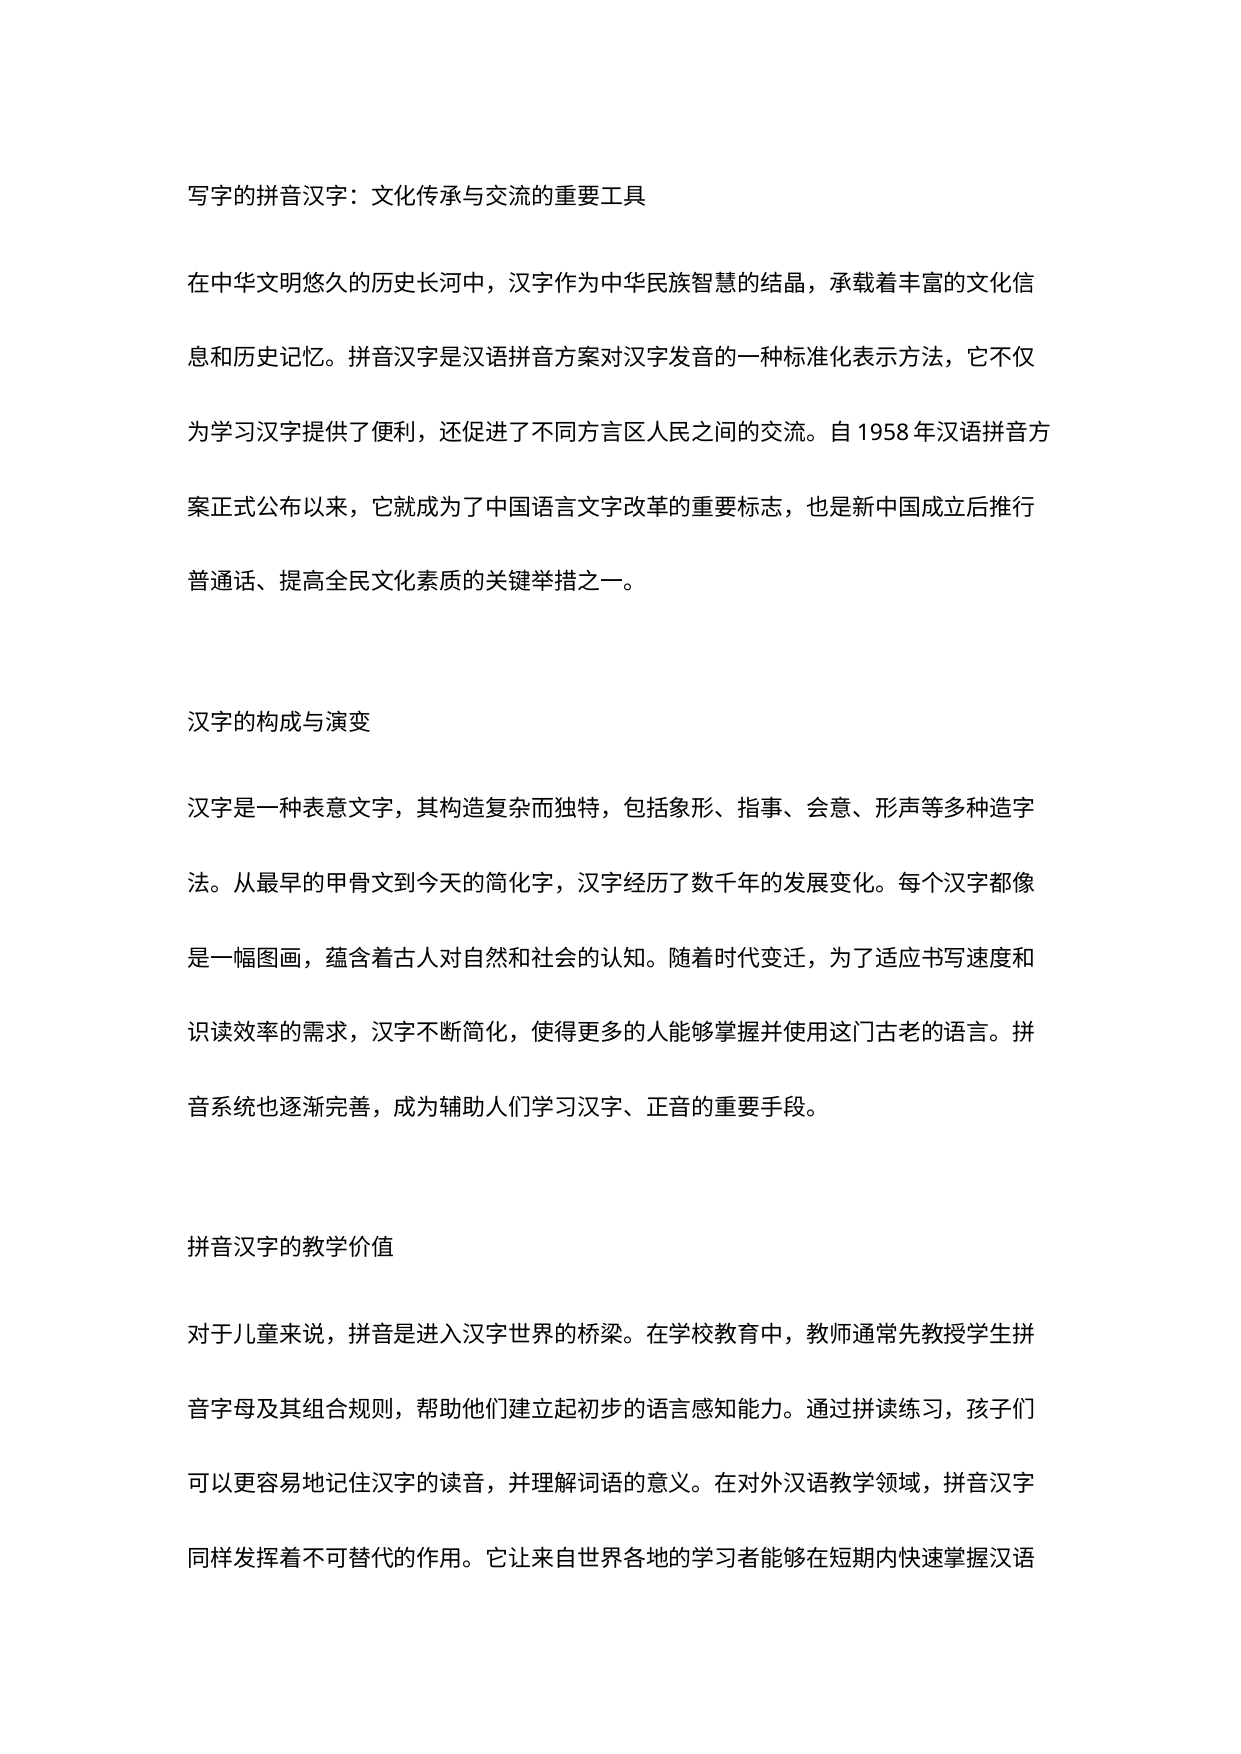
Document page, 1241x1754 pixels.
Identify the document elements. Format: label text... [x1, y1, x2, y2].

text 汉字的构成与演变 [187, 688, 1053, 753]
text 拼音汉字的教学价值 [187, 1213, 1053, 1278]
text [187, 1300, 1053, 1589]
text 在中华文明悠久的历史长河中，汉字作为中华民族智慧的结晶，承载着丰富的文化信息和历史记忆。拼音汉字是汉语拼音方案对汉字发音的一种标准化表示方法，它不仅为学习汉字提供了便利，还促进了不同方言区人民之间的交流。自1958年汉语拼音方案正式公布以来，它就成为了中国语言文字改革的重要标志，也是新中国成立后推行普通话、提高全民文化素质的关键举措之一。 [187, 248, 1053, 612]
text 汉字是一种表意文字，其构造复杂而独特，包括象形、指事、会意、形声等多种造字法。从最早的甲骨文到今天的简化字，汉字经历了数千年的发展变化。每个汉字都像是一幅图画，蕴含着古人对自然和社会的认知。随着时代变迁，为了适应书写速度和识读效率的需求，汉字不断简化，使得更多的人能够掌握并使用这门古老的语言。拼音系统也逐渐完善，成为辅助人们学习汉字、正音的重要手段。 [187, 774, 1053, 1138]
text 写字的拼音汉字：文化传承与交流的重要工具 [187, 162, 1053, 227]
